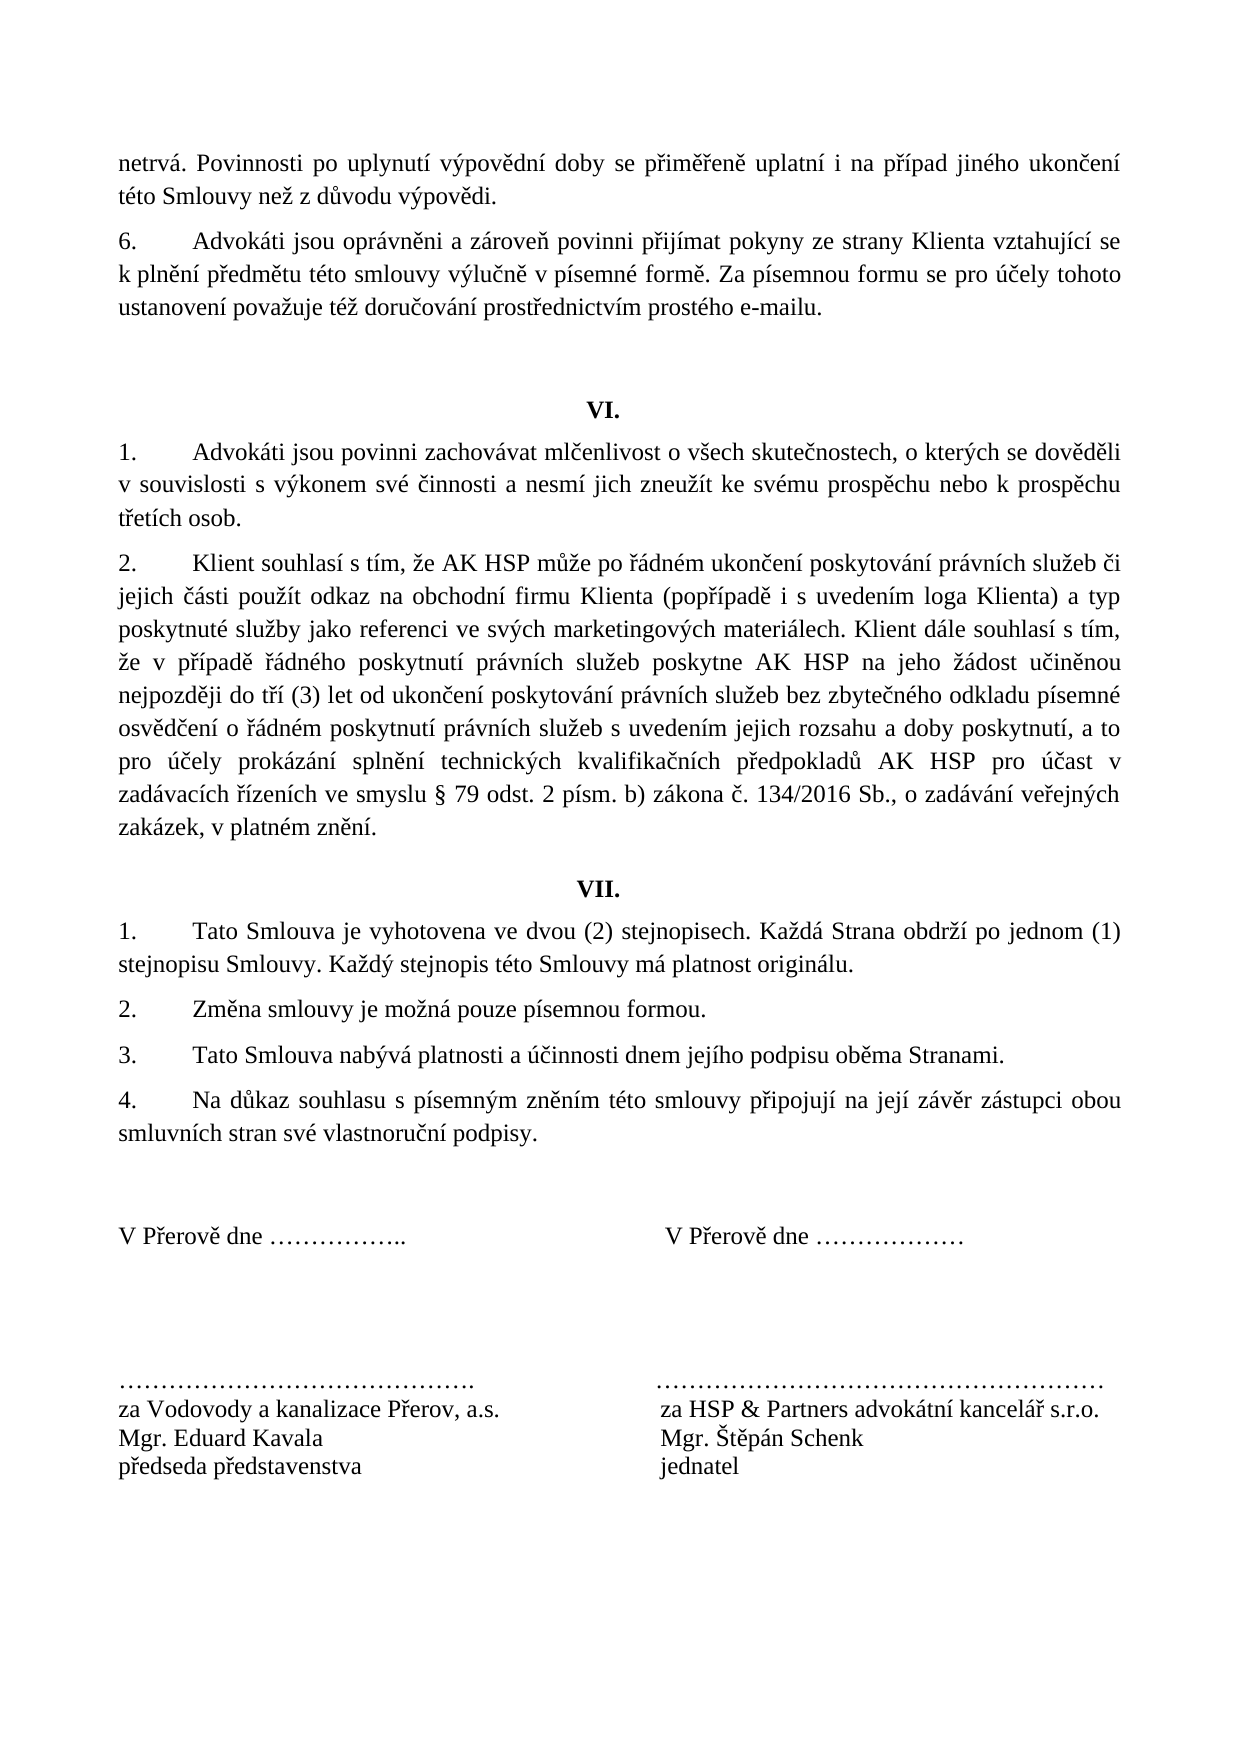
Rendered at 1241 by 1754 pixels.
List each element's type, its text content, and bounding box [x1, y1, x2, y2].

text Mgr. Eduard Kavala Mgr. Štěpán Schenk [118, 1423, 1122, 1451]
text 1. Tato Smlouva je vyhotovena ve dvou (2) stejnopisech. Každá Strana obdrží po jednom (1) stejnopisu Smlouvy. Každý stejnopis této Smlouvy má platnost originálu. [118, 916, 1122, 978]
list Advokáti jsou oprávněni a zároveň povinni přijímat pokyny ze strany Klienta vztahující se k plnění předmětu této smlouvy výlučně v písemné formě. Za písemnou formu se pro účely tohoto ustanovení považuje též doručování prostřednictvím prostého e-mailu. [118, 226, 1122, 321]
text 3. Tato Smlouva nabývá platnosti a účinnosti dnem jejího podpisu oběma Stranami. [118, 1040, 1122, 1069]
list Klient souhlasí s tím, že AK HSP může po řádném ukončení poskytování právních služeb či jejich části použít odkaz na obchodní firmu Klienta (popřípadě i s uvedením loga Klienta) a typ poskytnuté služby jako referenci ve svých marketingových materiálech. Klient dále souhlasí s tím, že v případě řádného poskytnutí právních služeb poskytne AK HSP na jeho žádost učiněnou nejpozději do tří (3) let od ukončení poskytování právních služeb bez zbytečného odkladu písemné osvědčení o řádném poskytnutí právních služeb s uvedením jejich rozsahu a doby poskytnutí, a to pro účely prokázání splnění technických kvalifikačních předpokladů AK HSP pro účast v zadávacích řízeních ve smyslu § 79 odst. 2 písm. b) zákona č. 134/2016 Sb., o zadávání veřejných zakázek, v platném znění. [118, 548, 1122, 841]
text V Přerově dne …………….. V Přerově dne ……………… [118, 1221, 1122, 1250]
text předseda představenstva jednatel [118, 1451, 1122, 1480]
text 4. Na důkaz souhlasu s písemným zněním této smlouvy připojují na její závěr zástupci obou smluvních stran své vlastnoruční podpisy. [118, 1085, 1122, 1147]
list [118, 148, 1122, 209]
list Advokáti jsou povinni zachovávat mlčenlivost o všech skutečnostech, o kterých se dověděli v souvislosti s výkonem své činnosti a nesmí jich zneužít ke svému prospěchu nebo k prospěchu třetích osob. [118, 437, 1122, 531]
text 2. Změna smlouvy je možná pouze písemnou formou. [118, 994, 1122, 1023]
text ……………………………………. ……………………………………………… [118, 1365, 1122, 1394]
text za Vodovody a kanalizace Přerov, a.s. za HSP & Partners advokátní kancelář s.r.o. [118, 1394, 1122, 1423]
